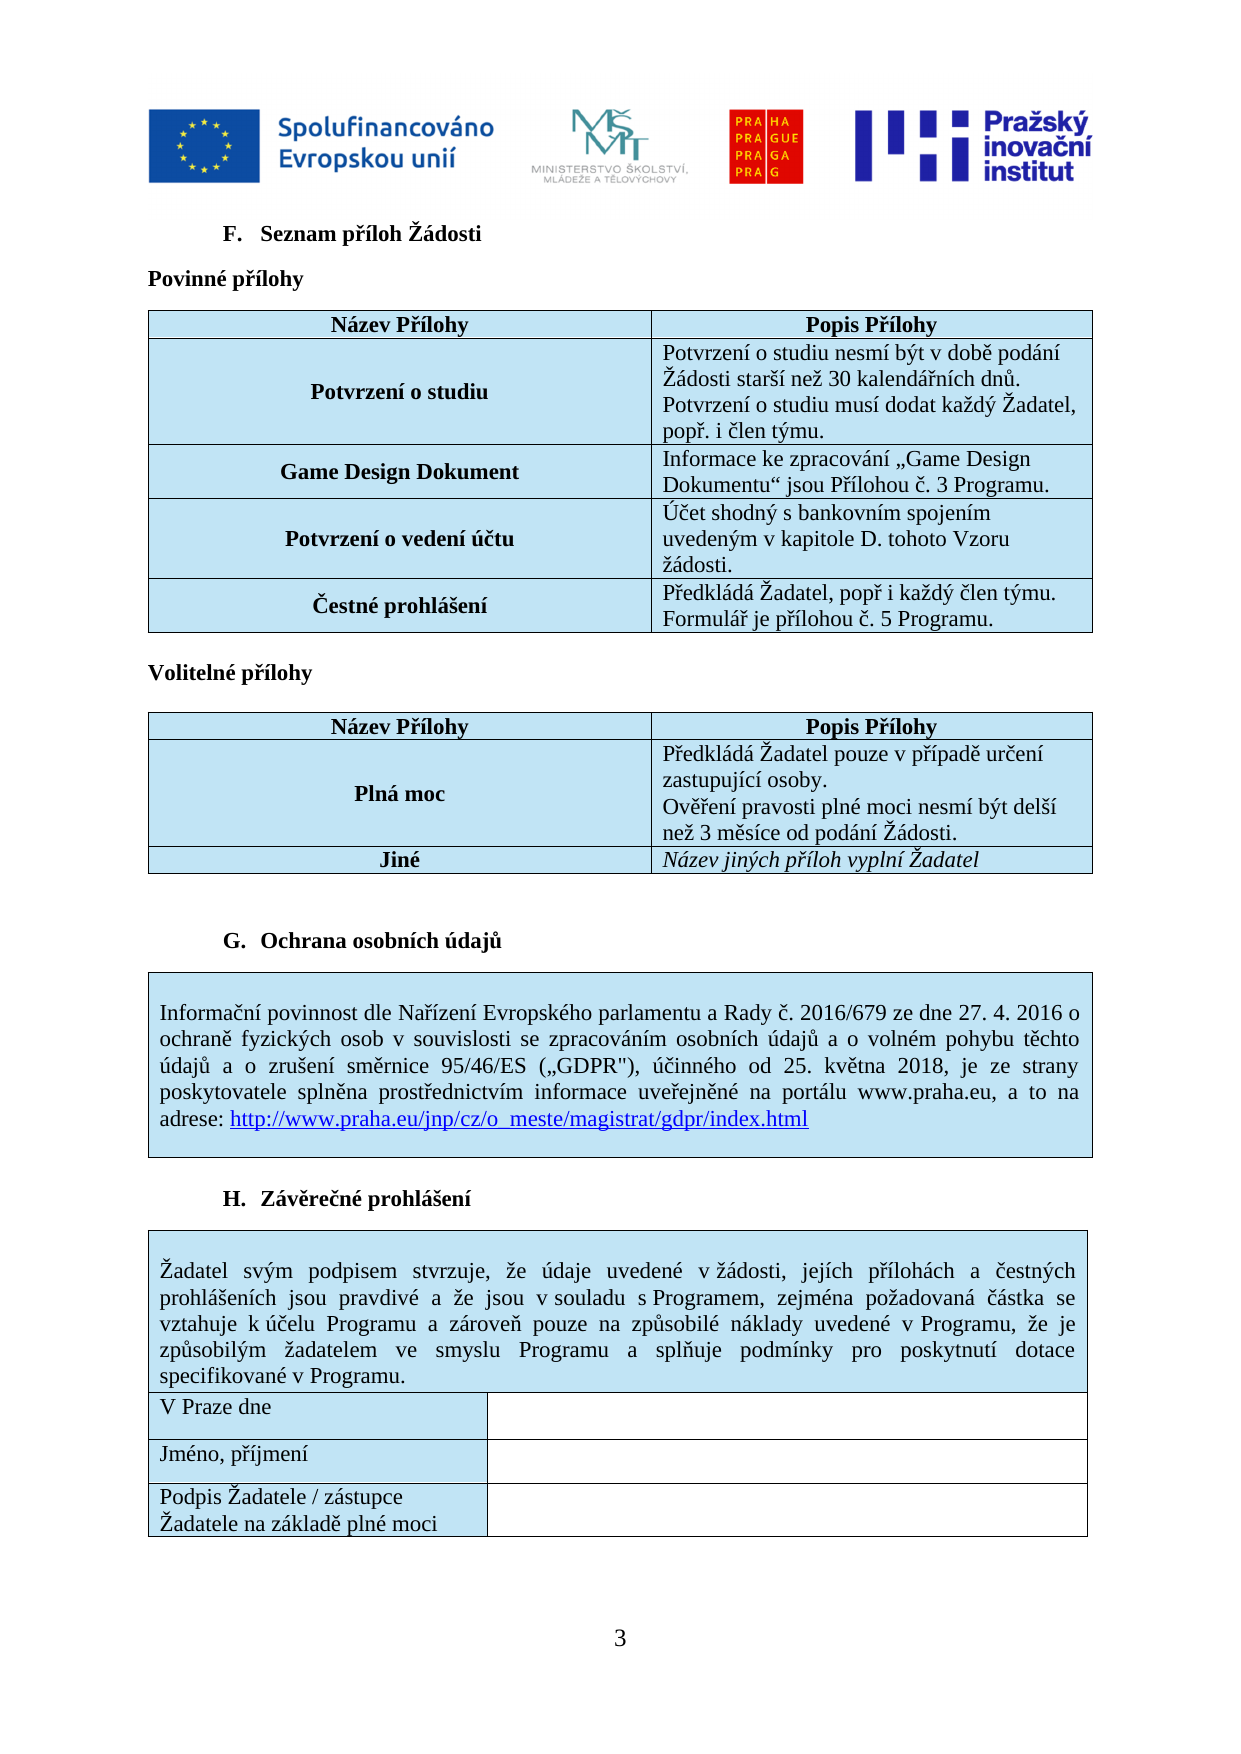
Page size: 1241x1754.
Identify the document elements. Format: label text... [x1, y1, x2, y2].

table_cell Účet shodný s bankovním spojením uvedeným v kapitole D. tohoto Vzoru žádosti. [652, 499, 1092, 578]
table_cell Podpis Žadatele / zástupce Žadatele na základě plné moci [149, 1484, 487, 1536]
table_header Žadatel svým podpisem stvrzuje, že údaje uvedené v žádosti, jejích přílohách a čestných prohlášeních jsou pravdivé a že jsou v souladu s Programem, zejména požadovaná částka se vztahuje k účelu Programu a zároveň pouze na způsobilé náklady uvedené v Programu, že je způsobilým žadatelem ve smyslu Programu a splňuje podmínky pro poskytnutí dotace specifikované v Programu. [149, 1231, 1087, 1392]
table_cell Informace ke zpracování „Game Design Dokumentu“ jsou Přílohou č. 3 Programu. [652, 445, 1092, 498]
table_cell [488, 1393, 1087, 1439]
list Závěrečné prohlášení [223, 1185, 1093, 1211]
picture [147, 73, 1093, 220]
list Ochrana osobních údajů [223, 927, 1093, 953]
text Volitelné přílohy [148, 659, 1093, 685]
table_cell Jiné [149, 847, 651, 873]
table_header Popis Přílohy [652, 311, 1092, 337]
table_cell Čestné prohlášení [149, 579, 651, 632]
table_cell Potvrzení o vedení účtu [149, 499, 651, 578]
table_cell Předkládá Žadatel pouze v případě určení zastupující osoby. Ověření pravosti plné moci nesmí být delší než 3 měsíce od podání Žádosti. [652, 740, 1092, 846]
table_cell Název jiných příloh vyplní Žadatel [652, 847, 1092, 873]
table_cell Potvrzení o studiu [149, 339, 651, 444]
table_header Název Přílohy [149, 311, 651, 337]
table_header Popis Přílohy [652, 713, 1092, 739]
list Seznam příloh Žádosti [223, 220, 1093, 246]
table_cell V Praze dne [149, 1393, 487, 1439]
table_header Název Přílohy [149, 713, 651, 739]
table_cell [488, 1440, 1087, 1482]
table_cell [488, 1484, 1087, 1536]
table_header Informační povinnost dle Nařízení Evropského parlamentu a Rady č. 2016/679 ze dne 27. 4. 2016 o ochraně fyzických osob v souvislosti se zpracováním osobních údajů a o volném pohybu těchto údajů a o zrušení směrnice 95/46/ES („GDPR"), účinného od 25. května 2018, je ze strany poskytovatele splněna prostřednictvím informace uveřejněné na portálu www.praha.eu, a to na adrese: http://www.praha.eu/jnp/cz/o_meste/magistrat/gdpr/index.html [149, 973, 1092, 1157]
table_cell Game Design Dokument [149, 445, 651, 498]
table_cell Předkládá Žadatel, popř i každý člen týmu. Formulář je přílohou č. 5 Programu. [652, 579, 1092, 632]
table_cell Potvrzení o studiu nesmí být v době podání Žádosti starší než 30 kalendářních dnů. Potvrzení o studiu musí dodat každý Žadatel, popř. i člen týmu. [652, 339, 1092, 444]
table_cell Plná moc [149, 740, 651, 846]
table_cell Jméno, příjmení [149, 1440, 487, 1482]
text Povinné přílohy [148, 265, 1093, 291]
